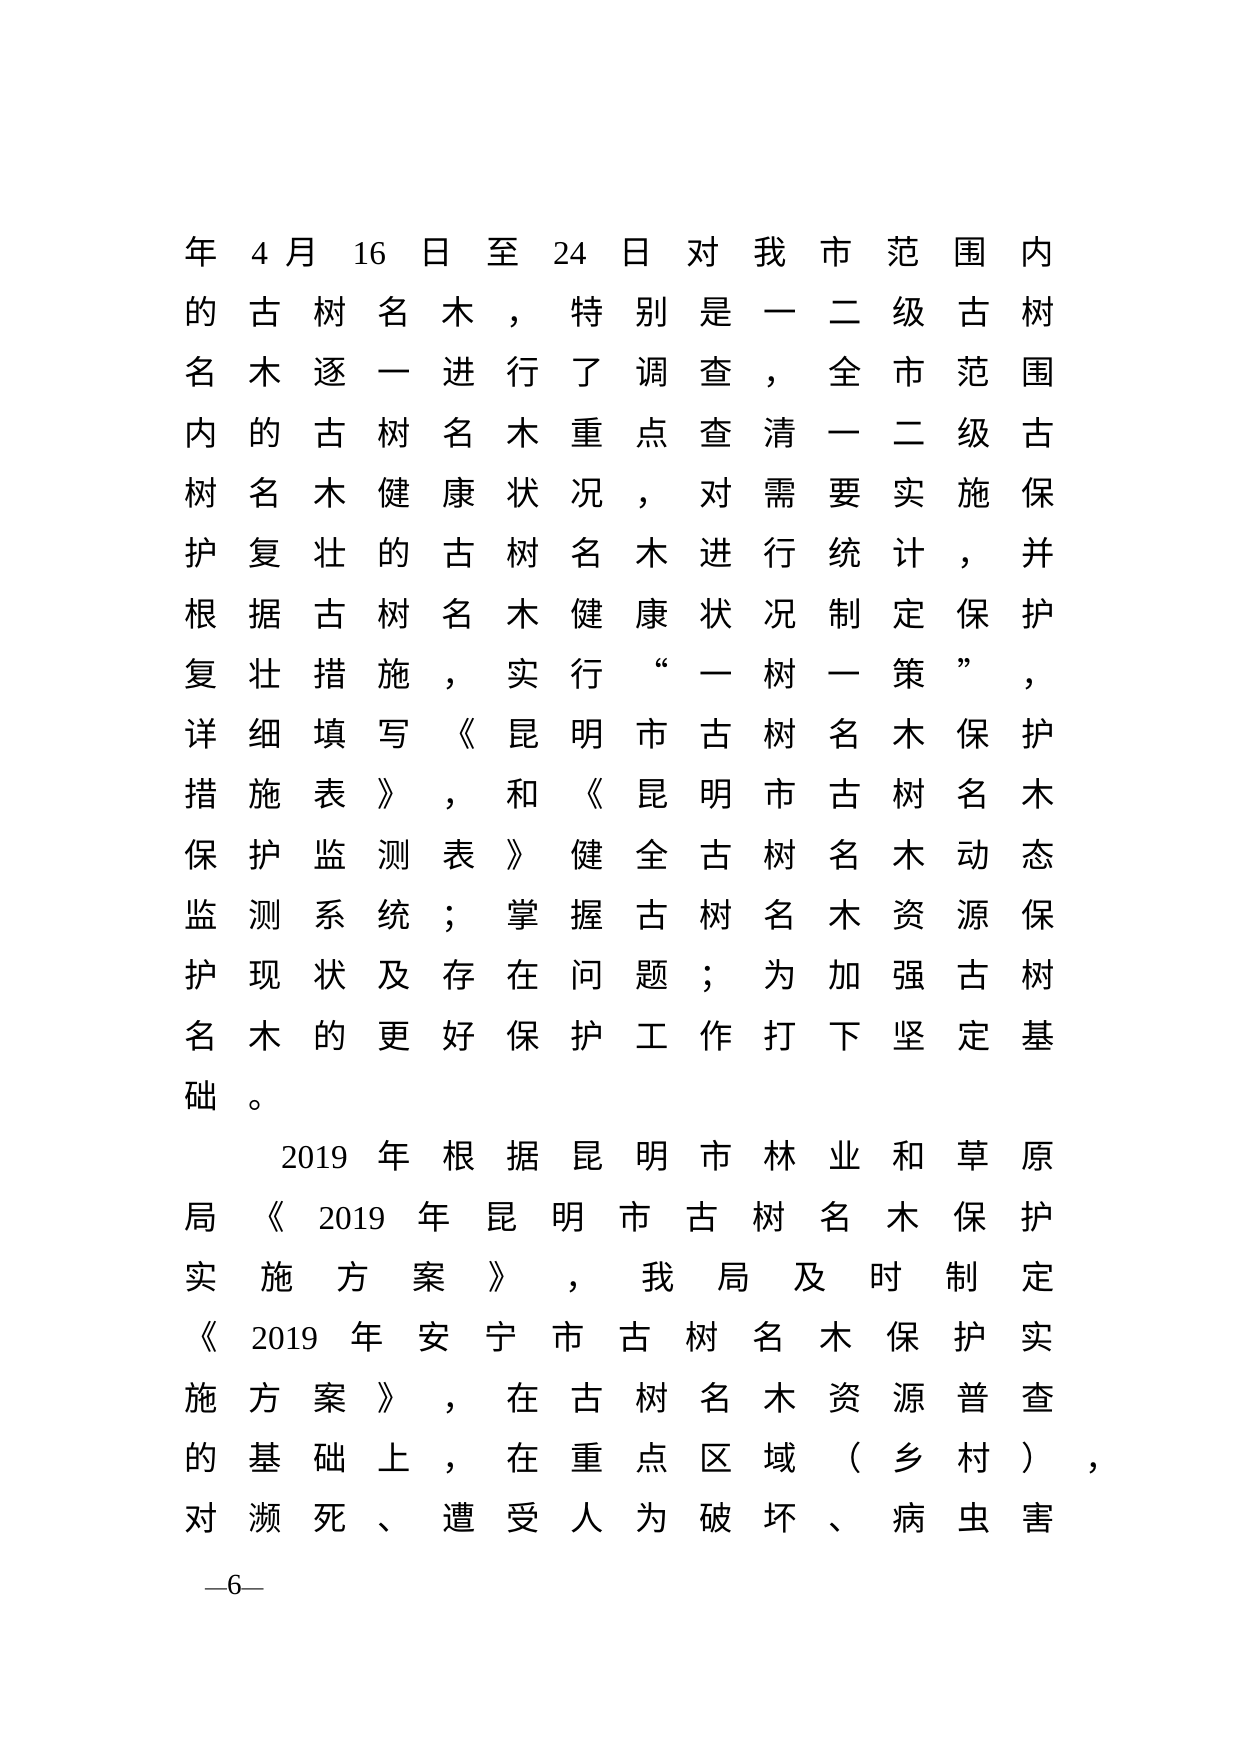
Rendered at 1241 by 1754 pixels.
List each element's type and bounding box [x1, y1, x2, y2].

list [184, 1124, 1086, 1546]
list [184, 219, 1086, 1124]
